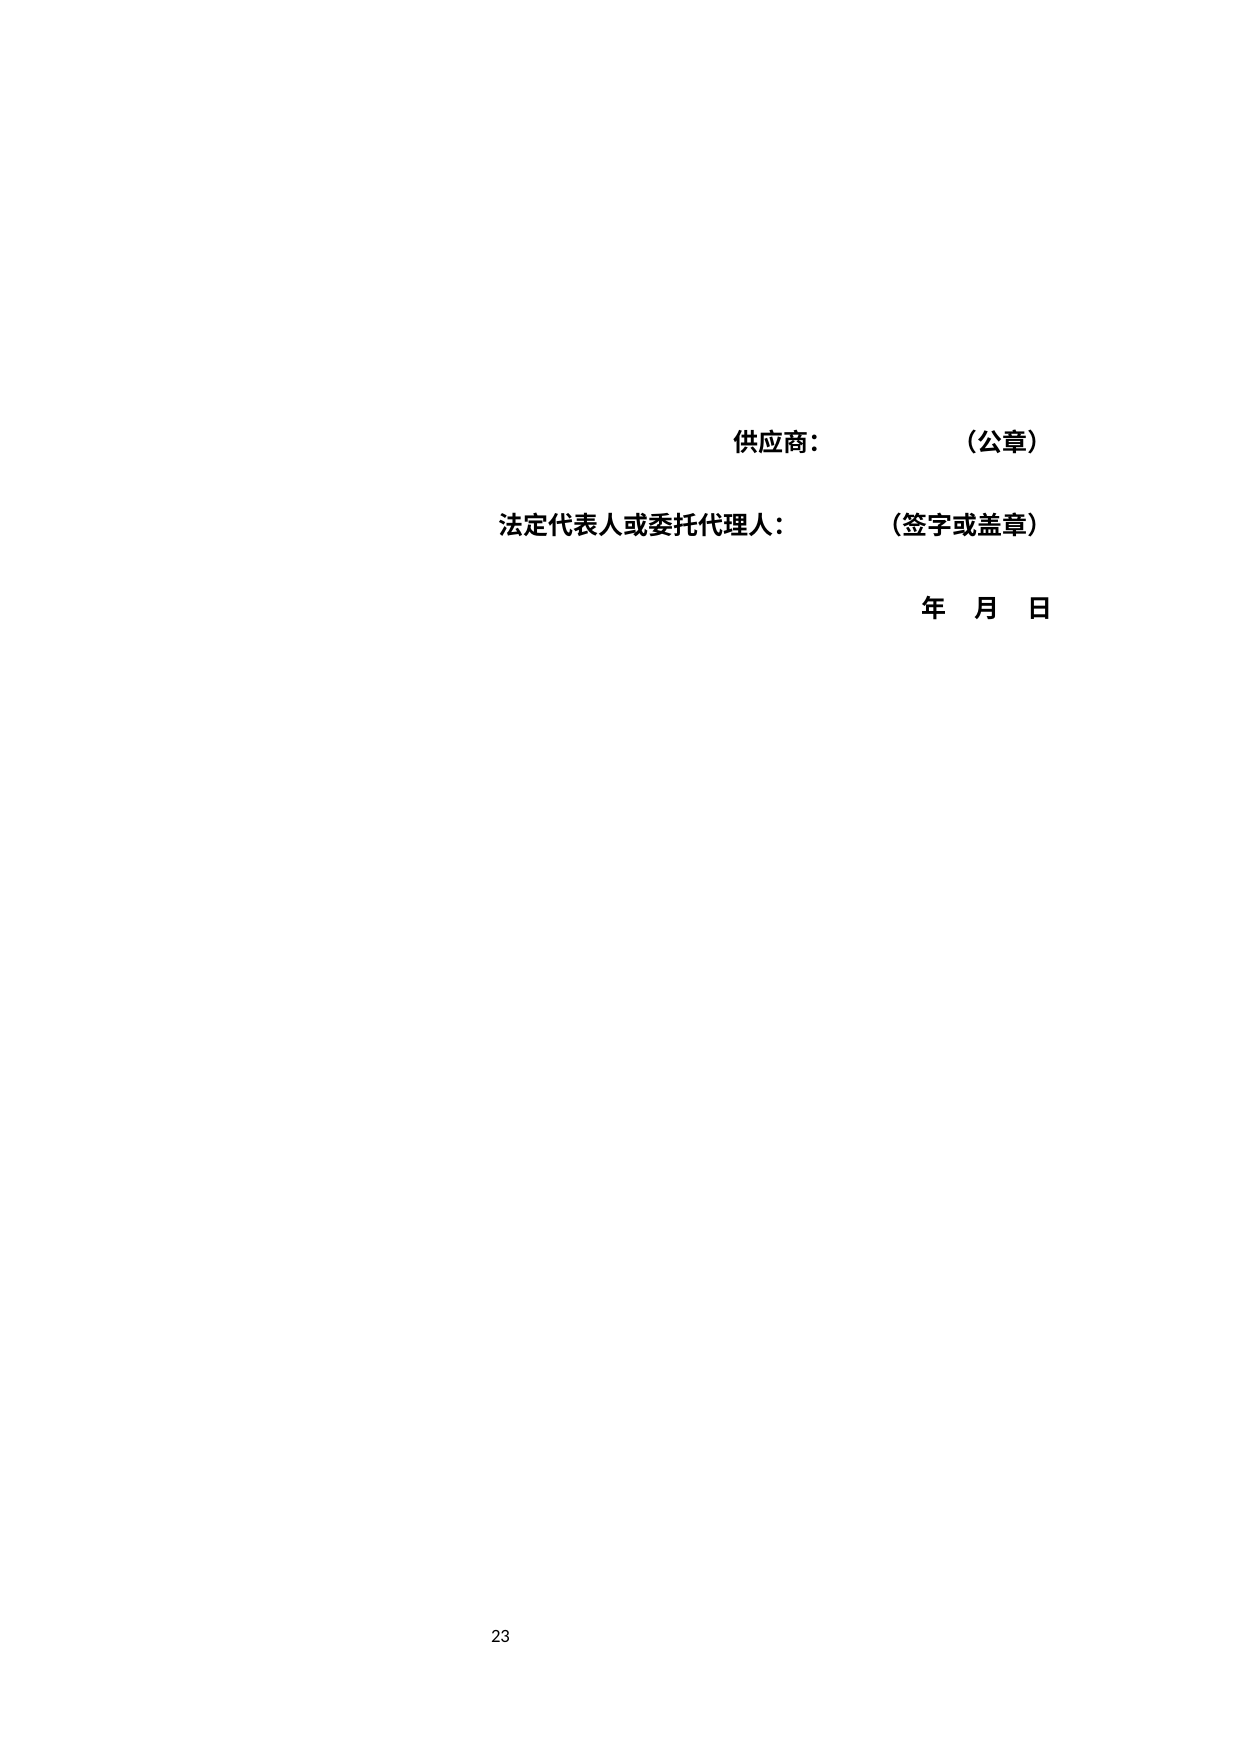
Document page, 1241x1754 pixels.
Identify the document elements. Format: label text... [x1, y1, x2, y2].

text 年 月 日 [187, 574, 1053, 639]
text 法定代表人或委托代理人： （签字或盖章） [187, 491, 1053, 556]
text 供应商： （公章） [187, 408, 1053, 473]
